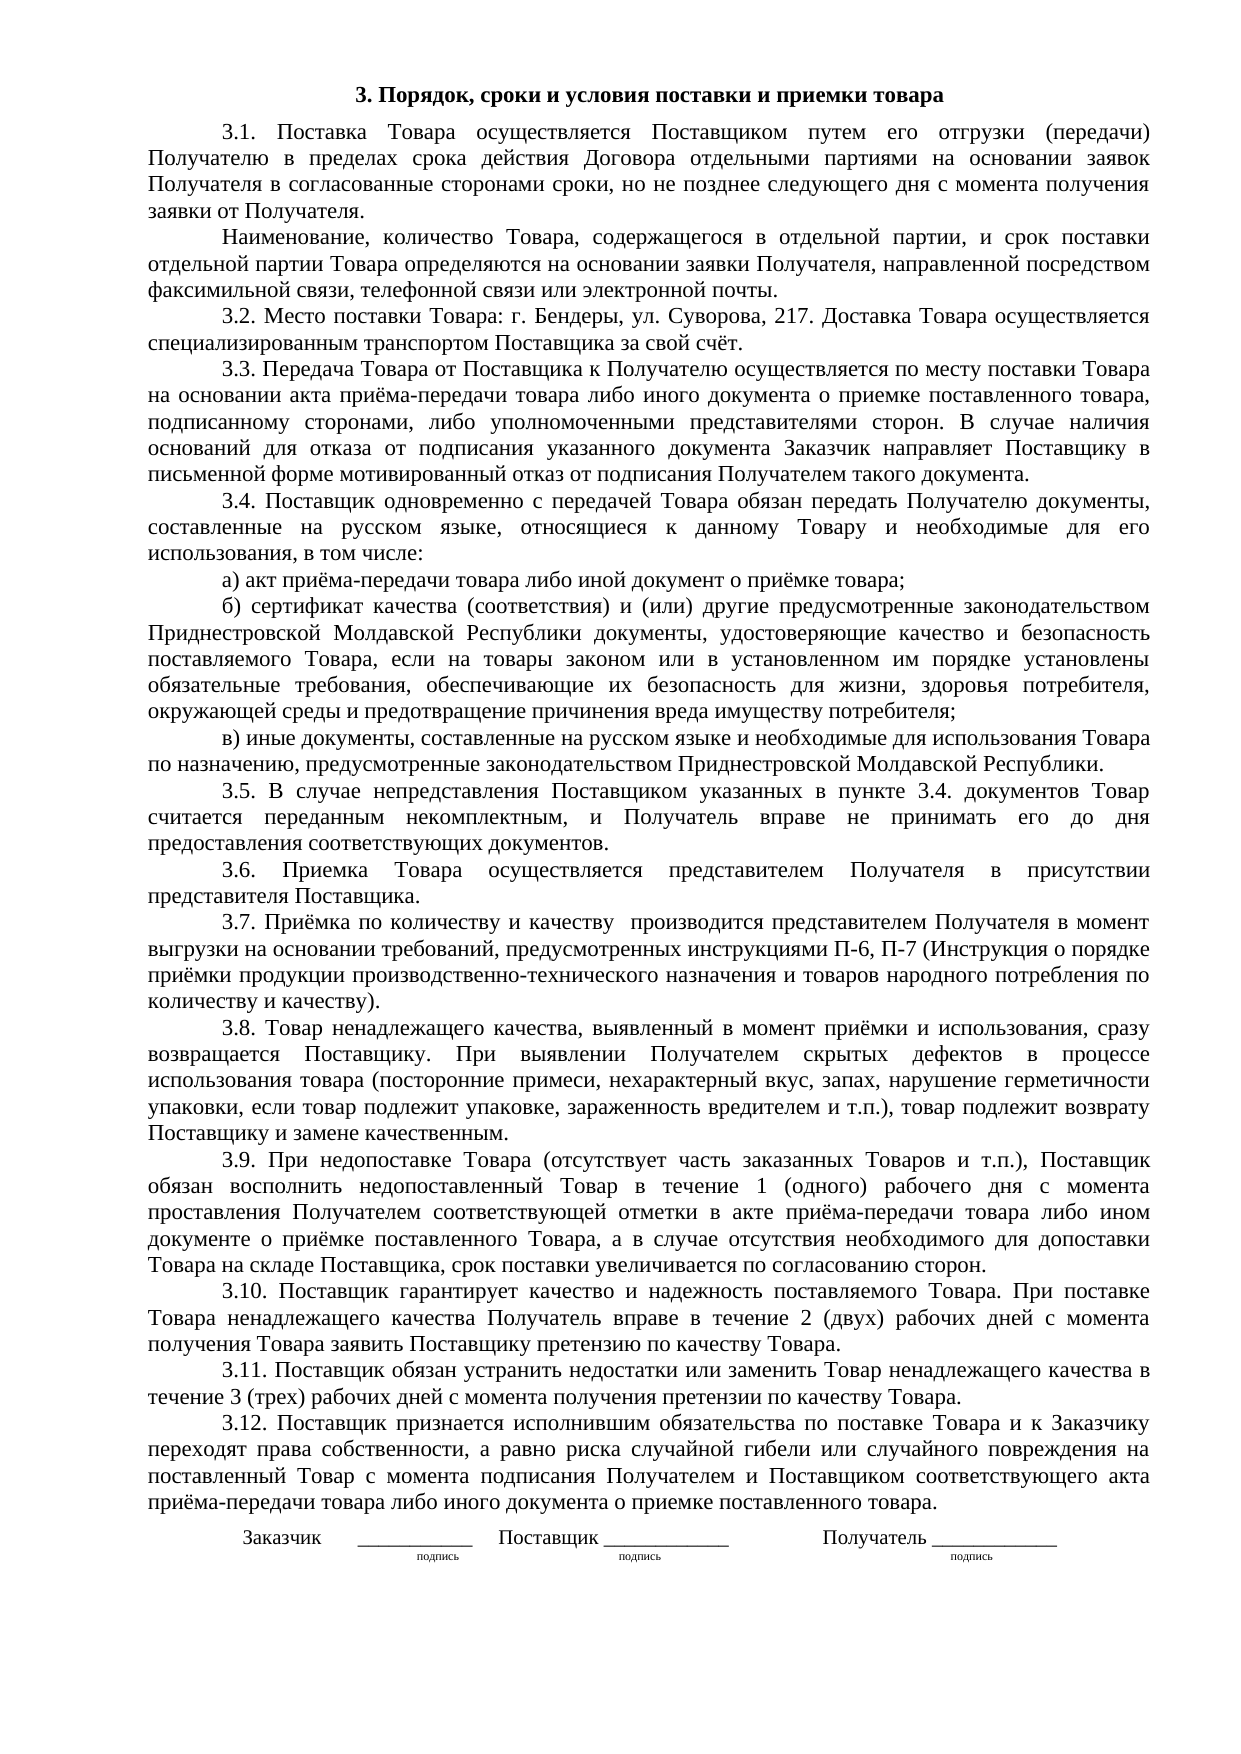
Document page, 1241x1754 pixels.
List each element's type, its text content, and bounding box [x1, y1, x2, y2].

text б) сертификат качества (соответствия) и (или) другие предусмотренные законодательством Приднестровской Молдавской Республики документы, удостоверяющие качество и безопасность поставляемого Товара, если на товары законом или в установленном им порядке установлены обязательные требования, обеспечивающие их безопасность для жизни, здоровья потребителя, окружающей среды и предотвращение причинения вреда имуществу потребителя; [148, 592, 1152, 724]
text 3.1. Поставка Товара осуществляется Поставщиком путем его отгрузки (передачи) Получателю в пределах срока действия Договора отдельными партиями на основании заявок Получателя в согласованные сторонами сроки, но не позднее следующего дня с момента получения заявки от Получателя. [148, 118, 1152, 223]
text 3. Порядок, сроки и условия поставки и приемки товара [148, 81, 1152, 107]
text 3.12. Поставщик признается исполнившим обязательства по поставке Товара и к Заказчику переходят права собственности, а равно риска случайной гибели или случайного повреждения на поставленный Товар с момента подписания Получателем и Поставщиком соответствующего акта приёма-передачи товара либо иного документа о приемке поставленного товара. [148, 1409, 1152, 1514]
text 3.5. В случае непредставления Поставщиком указанных в пункте 3.4. документов Товар считается переданным некомплектным, и Получатель вправе не принимать его до дня предоставления соответствующих документов. [148, 777, 1152, 856]
text 3.9. При недопоставке Товара (отсутствует часть заказанных Товаров и т.п.), Поставщик обязан восполнить недопоставленный Товар в течение 1 (одного) рабочего дня с момента проставления Получателем соответствующей отметки в акте приёма-передачи товара либо ином документе о приёмке поставленного Товара, а в случае отсутствия необходимого для допоставки Товара на складе Поставщика, срок поставки увеличивается по согласованию сторон. [148, 1146, 1152, 1277]
text в) иные документы, составленные на русском языке и необходимые для использования Товара по назначению, предусмотренные законодательством Приднестровской Молдавской Республики. [148, 724, 1152, 777]
text а) акт приёма-передачи товара либо иной документ о приёмке товара; [148, 566, 1152, 592]
text 3.4. Поставщик одновременно с передачей Товара обязан передать Получателю документы, составленные на русском языке, относящиеся к данному Товару и необходимые для его использования, в том числе: [148, 487, 1152, 566]
text 3.10. Поставщик гарантирует качество и надежность поставляемого Товара. При поставке Товара ненадлежащего качества Получатель вправе в течение 2 (двух) рабочих дней с момента получения Товара заявить Поставщику претензию по качеству Товара. [148, 1277, 1152, 1356]
text подпись подпись подпись [148, 1549, 1152, 1573]
text 3.3. Передача Товара от Поставщика к Получателю осуществляется по месту поставки Товара на основании акта приёма-передачи товара либо иного документа о приемке поставленного товара, подписанному сторонами, либо уполномоченными представителями сторон. В случае наличия оснований для отказа от подписания указанного документа Заказчик направляет Поставщику в письменной форме мотивированный отказ от подписания Получателем такого документа. [148, 355, 1152, 487]
text 3.8. Товар ненадлежащего качества, выявленный в момент приёмки и использования, сразу возвращается Поставщику. При выявлении Получателем скрытых дефектов в процессе использования товара (посторонние примеси, нехарактерный вкус, запах, нарушение герметичности упаковки, если товар подлежит упаковке, зараженность вредителем и т.п.), товар подлежит возврату Поставщику и замене качественным. [148, 1014, 1152, 1146]
text 3.11. Поставщик обязан устранить недостатки или заменить Товар ненадлежащего качества в течение 3 (трех) рабочих дней с момента получения претензии по качеству Товара. [148, 1356, 1152, 1409]
text 3.7. Приёмка по количеству и качеству производится представителем Получателя в момент выгрузки на основании требований, предусмотренных инструкциями П-6, П-7 (Инструкция о порядке приёмки продукции производственно-технического назначения и товаров народного потребления по количеству и качеству). [148, 908, 1152, 1014]
text 3.6. Приемка Товара осуществляется представителем Получателя в присутствии представителя Поставщика. [148, 856, 1152, 908]
text Заказчик ___________ Поставщик ____________ Получатель ____________ [148, 1525, 1152, 1549]
text Наименование, количество Товара, содержащегося в отдельной партии, и срок поставки отдельной партии Товара определяются на основании заявки Получателя, направленной посредством факсимильной связи, телефонной связи или электронной почты. [148, 223, 1152, 302]
text 3.2. Место поставки Товара: г. Бендеры, ул. Суворова, 217. Доставка Товара осуществляется специализированным транспортом Поставщика за свой счёт. [148, 302, 1152, 355]
